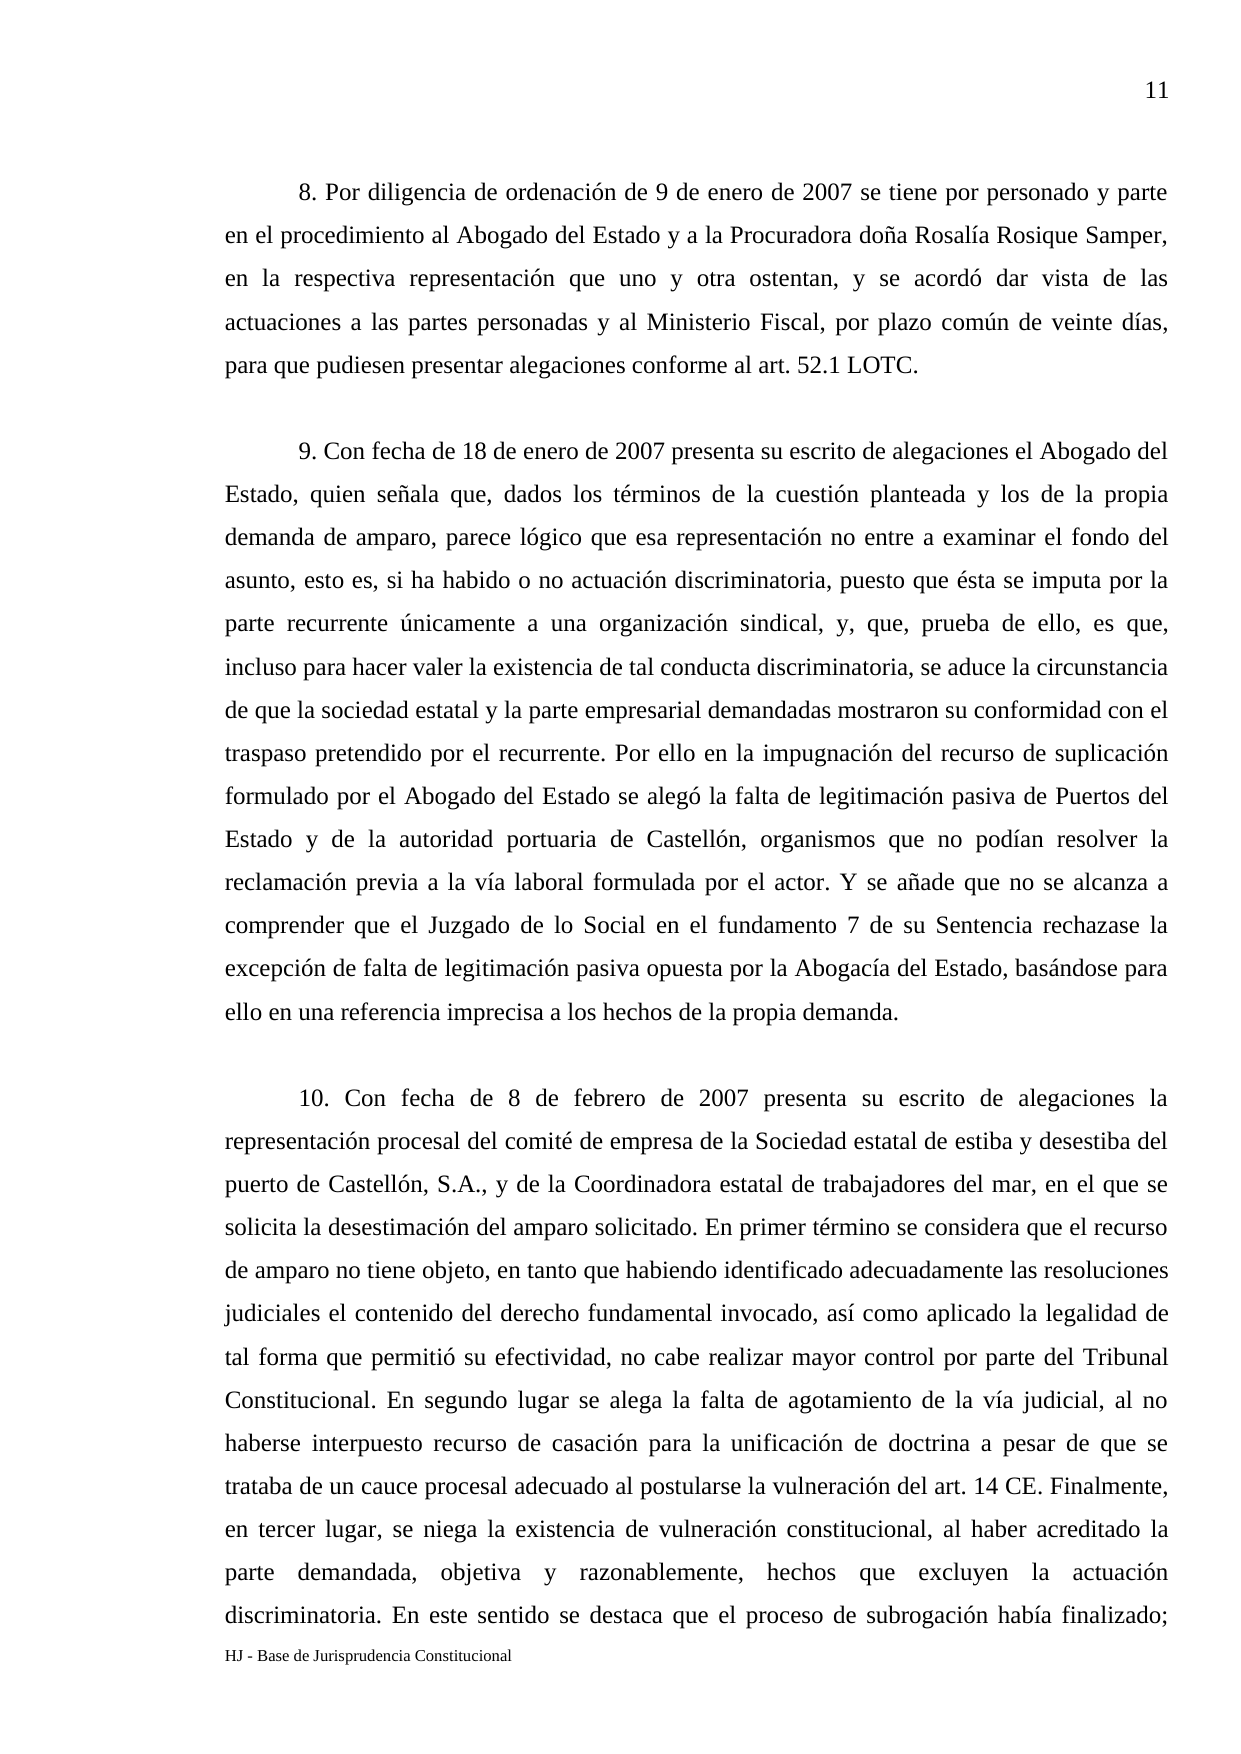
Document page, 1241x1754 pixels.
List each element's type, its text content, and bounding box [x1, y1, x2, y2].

text 8. Por diligencia de ordenación de 9 de enero de 2007 se tiene por personado y parte en el procedimiento al Abogado del Estado y a la Procuradora doña Rosalía Rosique Samper, en la respectiva representación que uno y otra ostentan, y se acordó dar vista de las actuaciones a las partes personadas y al Ministerio Fiscal, por plazo común de veinte días, para que pudiesen presentar alegaciones conforme al art. 52.1 LOTC. [224, 177, 1169, 378]
text 9. Con fecha de 18 de enero de 2007 presenta su escrito de alegaciones el Abogado del Estado, quien señala que, dados los términos de la cuestión planteada y los de la propia demanda de amparo, parece lógico que esa representación no entre a examinar el fondo del asunto, esto es, si ha habido o no actuación discriminatoria, puesto que ésta se imputa por la parte recurrente únicamente a una organización sindical, y, que, prueba de ello, es que, incluso para hacer valer la existencia de tal conducta discriminatoria, se aduce la circunstancia de que la sociedad estatal y la parte empresarial demandadas mostraron su conformidad con el traspaso pretendido por el recurrente. Por ello en la impugnación del recurso de suplicación formulado por el Abogado del Estado se alegó la falta de legitimación pasiva de Puertos del Estado y de la autoridad portuaria de Castellón, organismos que no podían resolver la reclamación previa a la vía laboral formulada por el actor. Y se añade que no se alcanza a comprender que el Juzgado de lo Social en el fundamento 7 de su Sentencia rechazase la excepción de falta de legitimación pasiva opuesta por la Abogacía del Estado, basándose para ello en una referencia imprecisa a los hechos de la propia demanda. [224, 436, 1169, 1025]
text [224, 1083, 1169, 1629]
